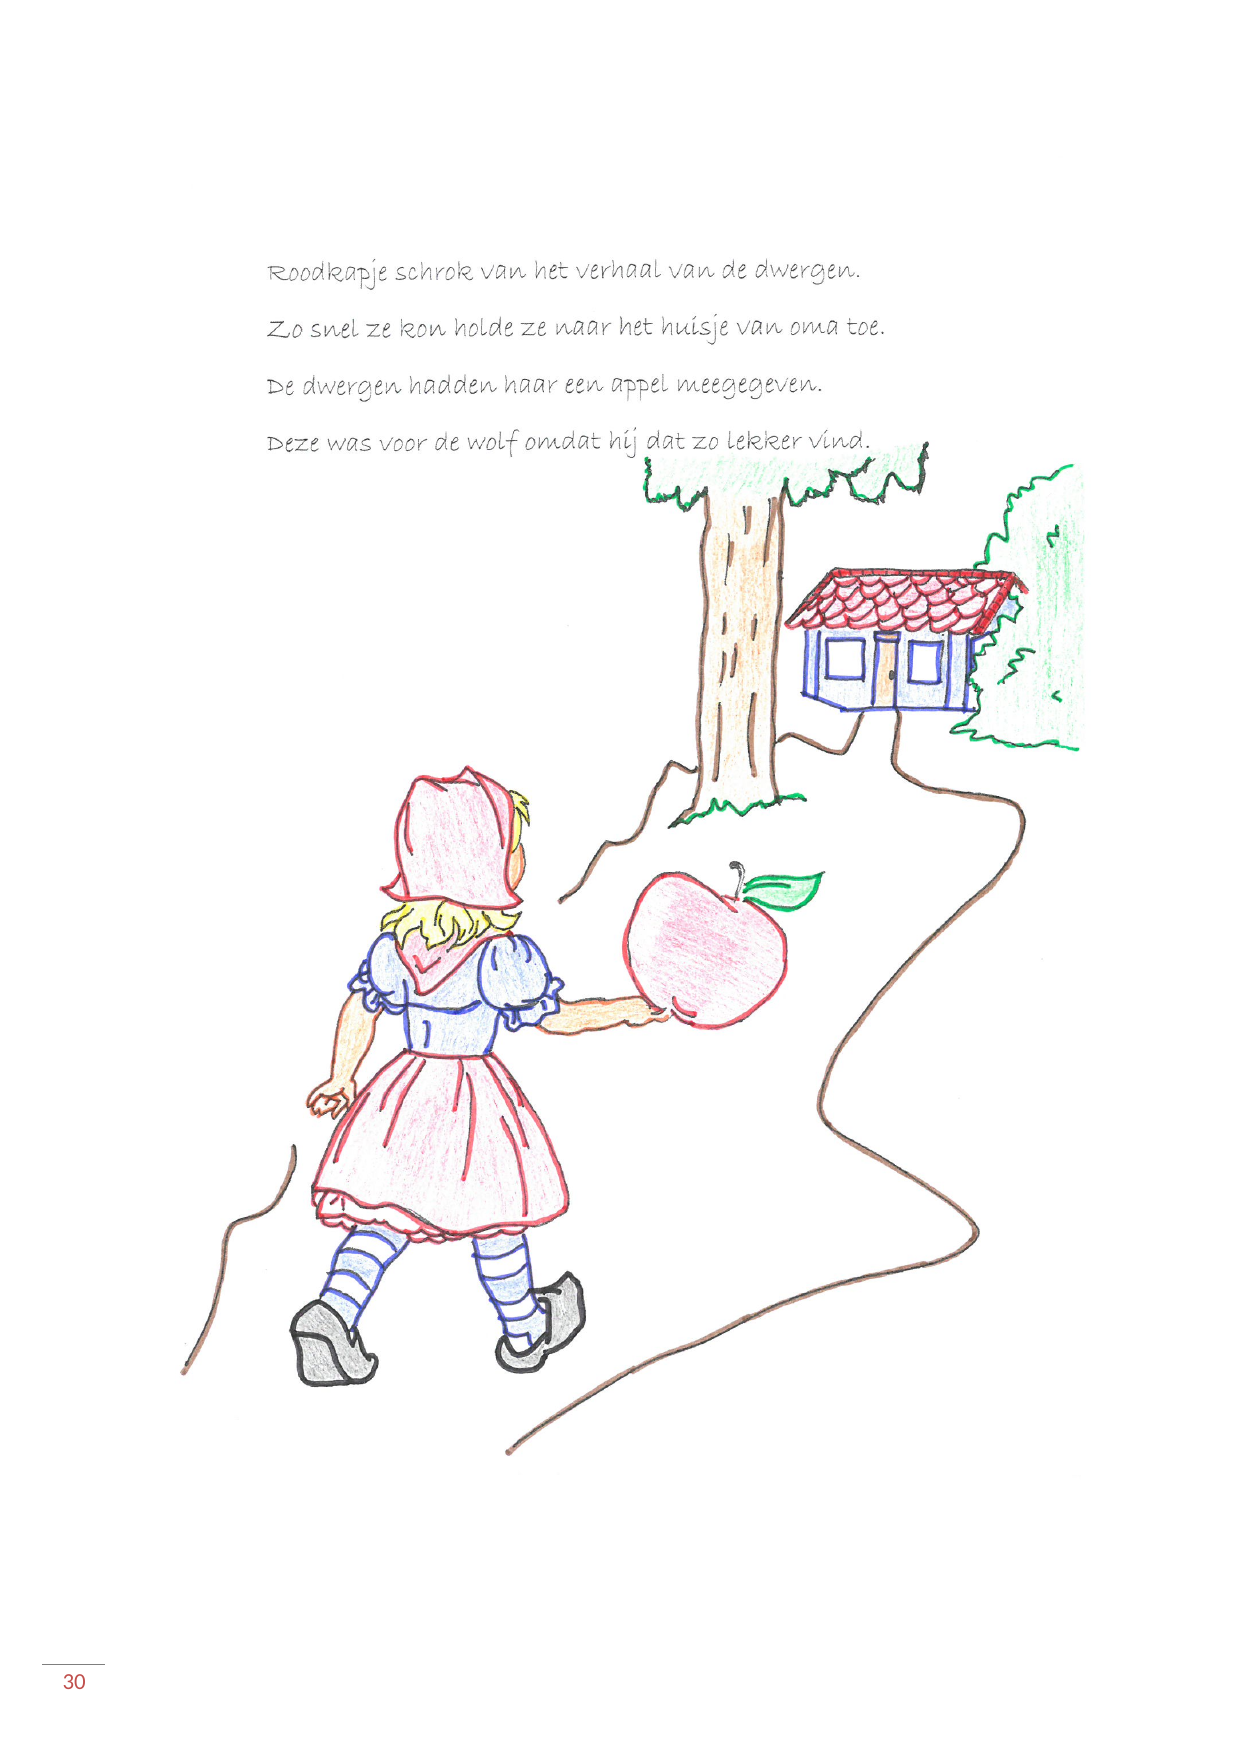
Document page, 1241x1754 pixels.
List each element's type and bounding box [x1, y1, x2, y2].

picture [147, 147, 1093, 1485]
